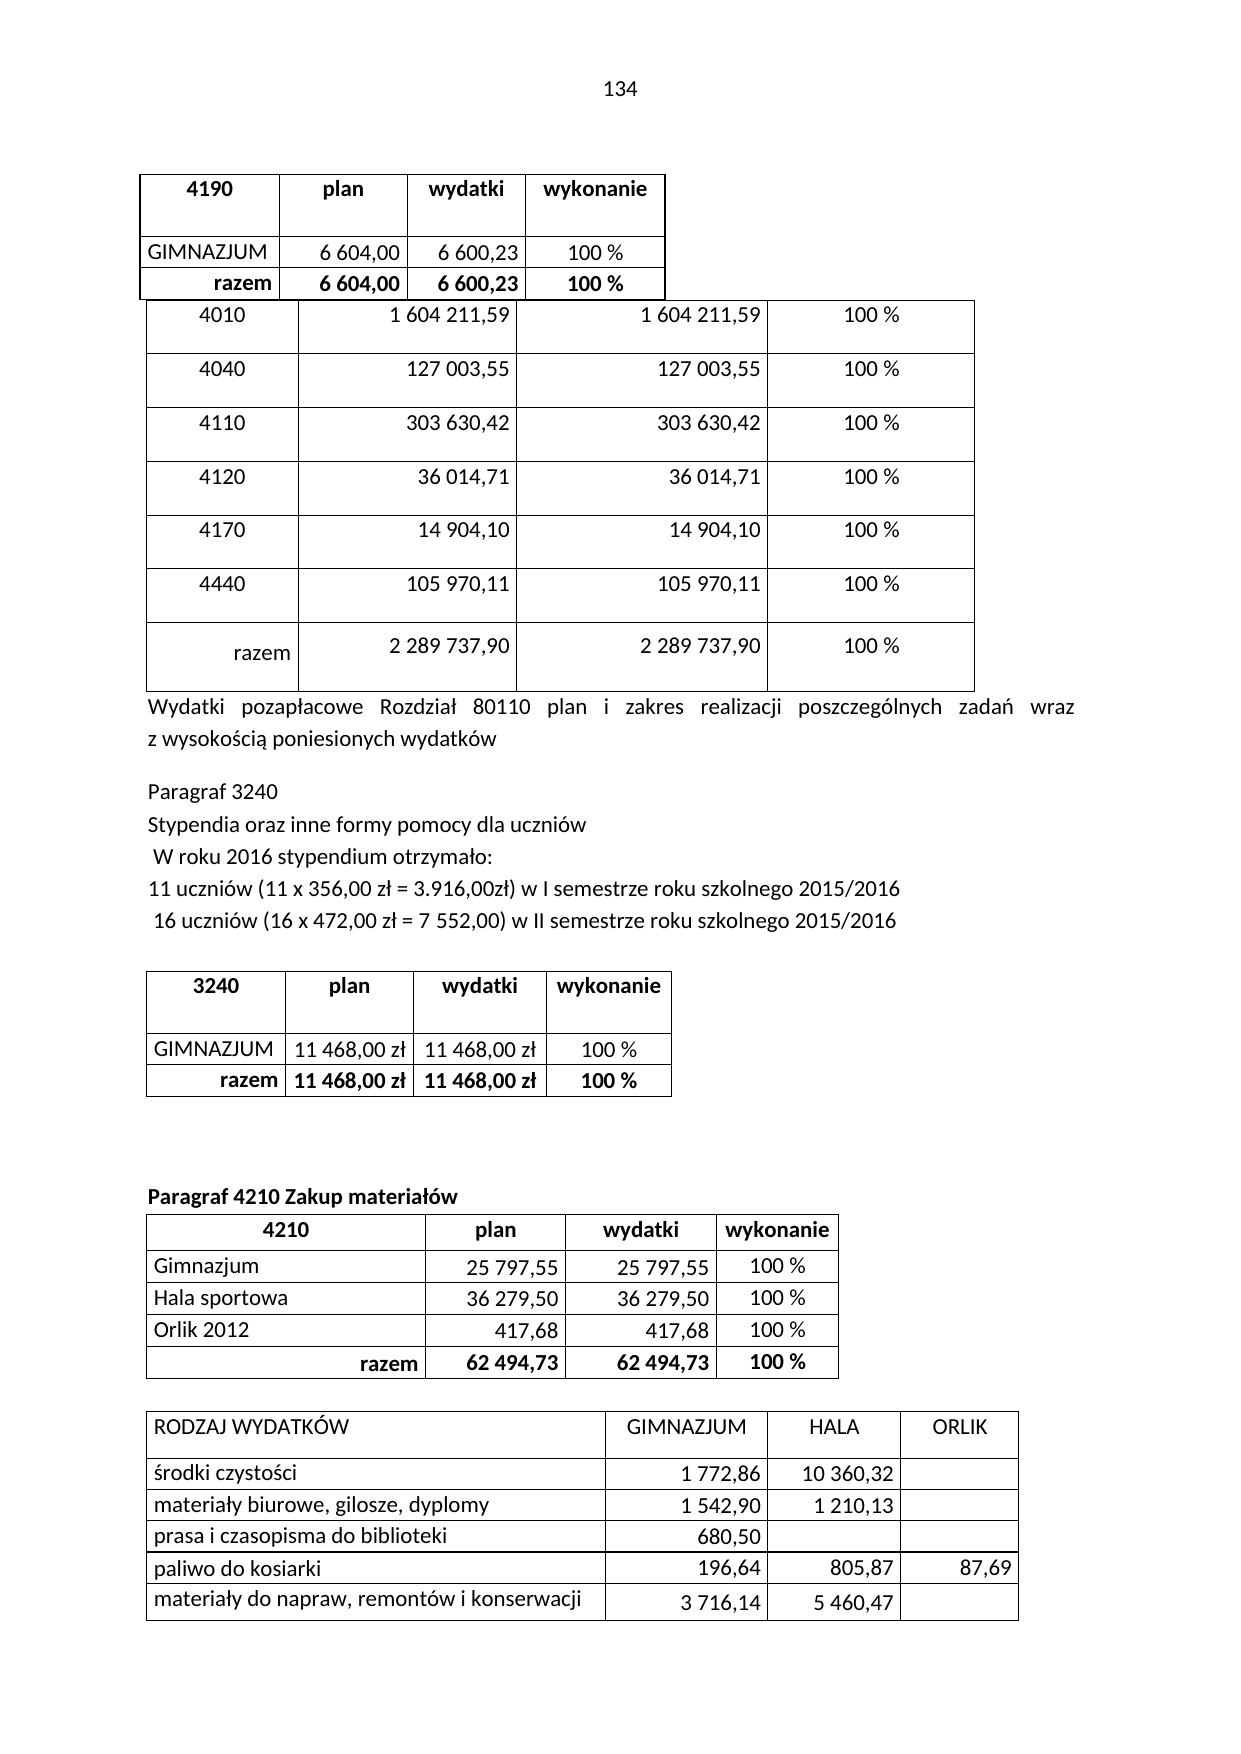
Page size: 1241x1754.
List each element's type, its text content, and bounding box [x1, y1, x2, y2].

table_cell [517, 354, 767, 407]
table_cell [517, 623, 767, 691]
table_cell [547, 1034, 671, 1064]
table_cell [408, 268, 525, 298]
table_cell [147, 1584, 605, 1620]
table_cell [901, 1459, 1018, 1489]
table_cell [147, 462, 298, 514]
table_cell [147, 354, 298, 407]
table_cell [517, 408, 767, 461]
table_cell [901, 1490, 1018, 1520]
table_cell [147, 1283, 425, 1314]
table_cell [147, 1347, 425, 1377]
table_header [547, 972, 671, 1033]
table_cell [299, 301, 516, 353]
text Paragraf 3240 [148, 777, 1092, 806]
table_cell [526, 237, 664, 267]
text Wydatki pozapłacowe Rozdział 80110 plan i zakres realizacji poszczególnych zadań wraz z wysokością poniesionych wydatków [148, 692, 1092, 752]
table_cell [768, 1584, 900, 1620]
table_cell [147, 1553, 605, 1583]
text 11 uczniów (11 x 356,00 zł = 3.916,00zł) w I semestrze roku szkolnego 2015/2016 [148, 874, 1092, 902]
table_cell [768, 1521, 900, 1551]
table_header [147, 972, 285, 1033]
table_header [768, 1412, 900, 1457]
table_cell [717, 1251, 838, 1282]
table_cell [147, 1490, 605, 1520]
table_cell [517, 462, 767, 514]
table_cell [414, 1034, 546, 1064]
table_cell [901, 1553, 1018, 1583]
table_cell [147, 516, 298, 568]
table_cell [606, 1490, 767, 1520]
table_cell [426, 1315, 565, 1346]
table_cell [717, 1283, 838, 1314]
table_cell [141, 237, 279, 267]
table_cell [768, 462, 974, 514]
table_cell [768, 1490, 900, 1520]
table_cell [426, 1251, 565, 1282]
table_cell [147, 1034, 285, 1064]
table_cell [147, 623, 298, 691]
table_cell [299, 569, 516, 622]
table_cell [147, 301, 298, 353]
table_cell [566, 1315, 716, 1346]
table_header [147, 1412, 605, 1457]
text Stypendia oraz inne formy pomocy dla uczniów [148, 810, 1092, 838]
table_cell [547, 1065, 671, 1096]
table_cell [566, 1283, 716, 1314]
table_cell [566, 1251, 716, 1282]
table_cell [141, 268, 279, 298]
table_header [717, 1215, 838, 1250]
text 16 uczniów (16 x 472,00 zł = 7 552,00) w II semestrze roku szkolnego 2015/2016 [148, 906, 1092, 934]
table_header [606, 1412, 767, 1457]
text Paragraf 4210 Zakup materiałów [148, 1182, 1092, 1210]
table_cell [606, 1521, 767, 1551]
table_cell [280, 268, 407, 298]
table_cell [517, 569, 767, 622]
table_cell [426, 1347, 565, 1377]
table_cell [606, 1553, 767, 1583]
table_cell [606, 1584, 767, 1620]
text W roku 2016 stypendium otrzymało: [148, 842, 1092, 870]
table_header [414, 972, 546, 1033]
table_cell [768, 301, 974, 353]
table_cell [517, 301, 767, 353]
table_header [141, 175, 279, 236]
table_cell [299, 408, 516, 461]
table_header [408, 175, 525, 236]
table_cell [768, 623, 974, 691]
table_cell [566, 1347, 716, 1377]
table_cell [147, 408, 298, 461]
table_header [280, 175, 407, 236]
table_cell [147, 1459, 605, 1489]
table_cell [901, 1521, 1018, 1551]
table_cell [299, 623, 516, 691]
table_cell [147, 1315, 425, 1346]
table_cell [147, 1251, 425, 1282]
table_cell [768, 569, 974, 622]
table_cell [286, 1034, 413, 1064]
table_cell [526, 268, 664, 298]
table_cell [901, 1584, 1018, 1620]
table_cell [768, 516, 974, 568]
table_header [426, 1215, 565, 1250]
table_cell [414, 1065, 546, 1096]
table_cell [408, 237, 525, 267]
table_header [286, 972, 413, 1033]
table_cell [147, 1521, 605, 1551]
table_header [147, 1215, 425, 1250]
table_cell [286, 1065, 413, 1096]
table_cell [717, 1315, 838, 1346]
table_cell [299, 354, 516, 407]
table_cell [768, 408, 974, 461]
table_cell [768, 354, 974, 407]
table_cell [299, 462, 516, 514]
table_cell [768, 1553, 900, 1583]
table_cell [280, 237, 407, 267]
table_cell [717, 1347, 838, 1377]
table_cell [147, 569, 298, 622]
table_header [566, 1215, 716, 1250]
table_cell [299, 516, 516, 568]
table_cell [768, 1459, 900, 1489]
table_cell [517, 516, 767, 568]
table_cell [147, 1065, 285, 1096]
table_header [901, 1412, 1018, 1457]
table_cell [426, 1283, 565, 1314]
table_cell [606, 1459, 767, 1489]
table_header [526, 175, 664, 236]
